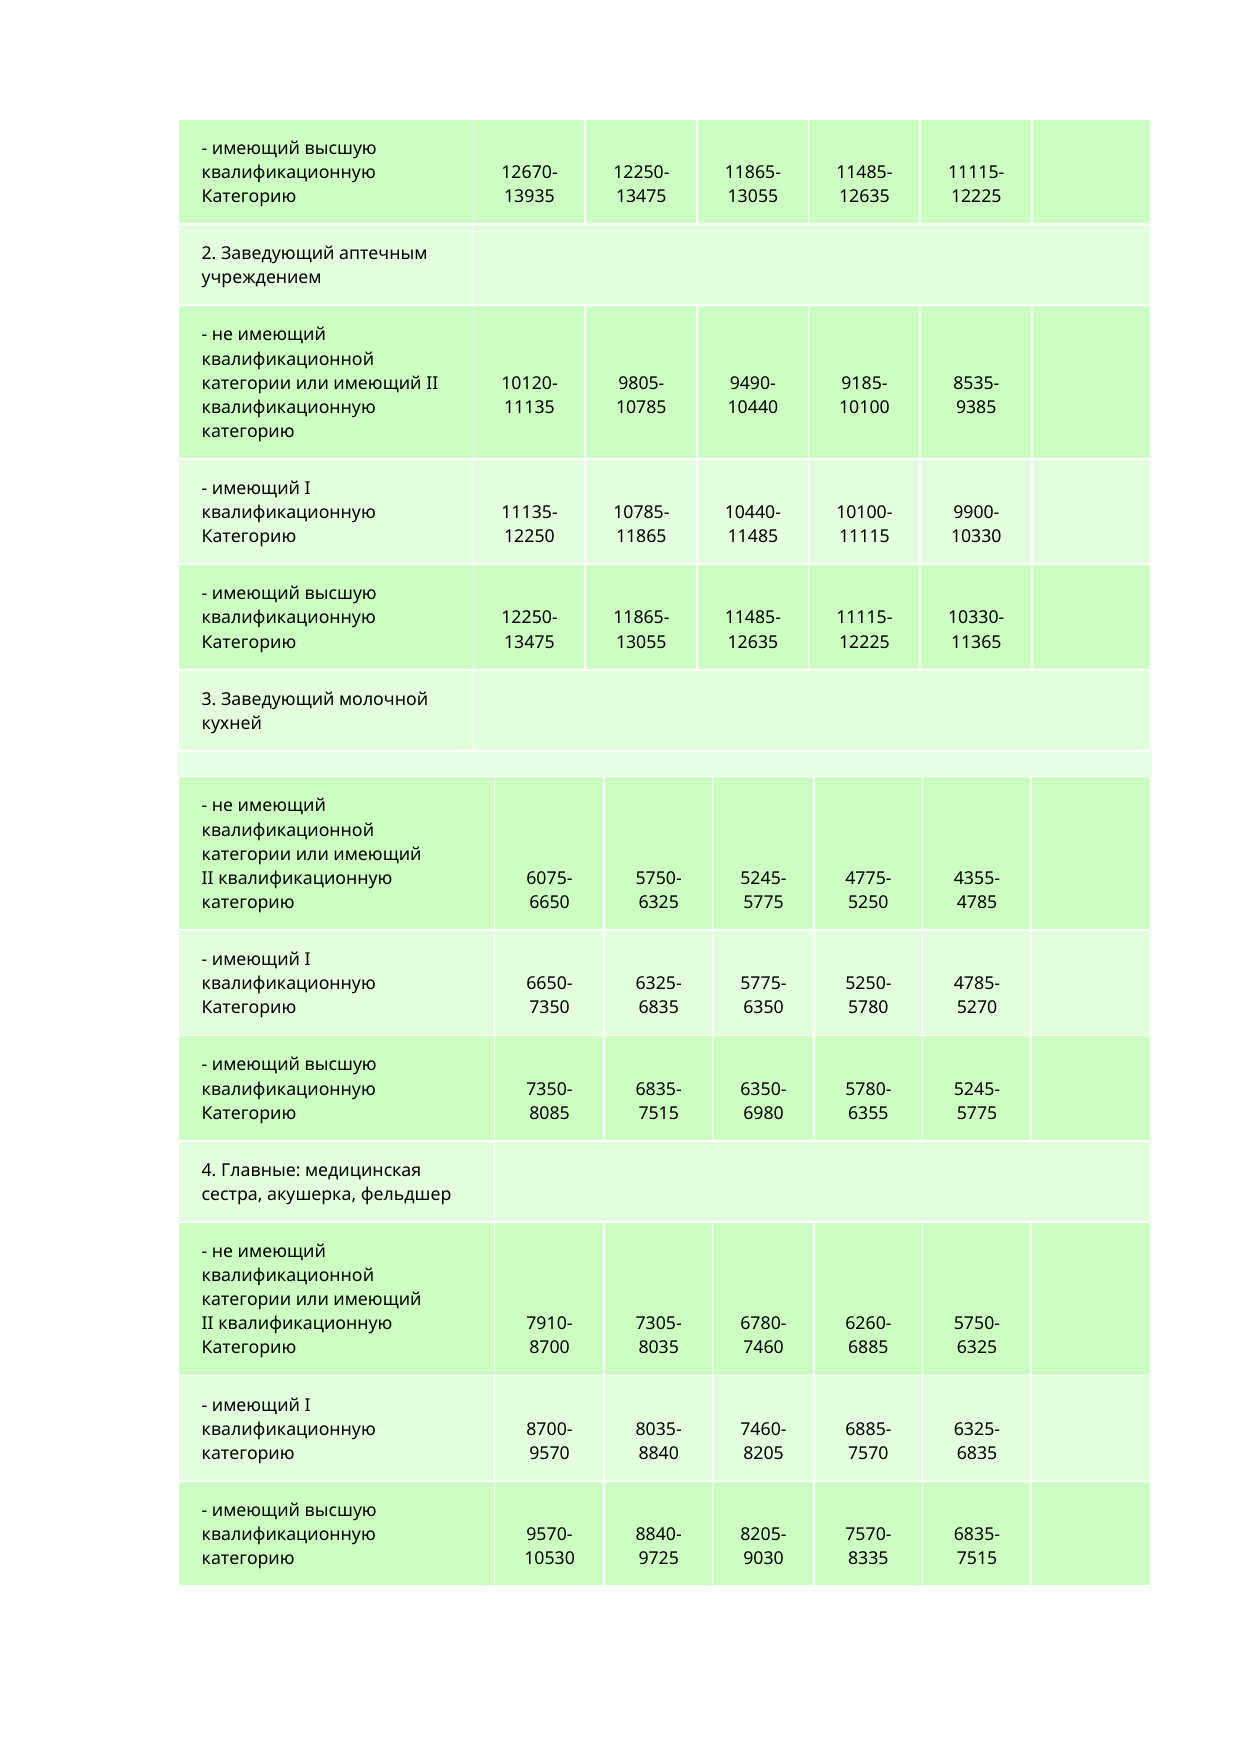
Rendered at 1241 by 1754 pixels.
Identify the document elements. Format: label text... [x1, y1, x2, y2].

table_cell 5250- 5780 [815, 931, 922, 1035]
table_header 6075- 6650 [495, 777, 603, 929]
table_cell 6350- 6980 [713, 1036, 813, 1140]
table_header - не имеющий квалификационной категории или имеющий II квалификационную категорию [179, 777, 494, 929]
table_cell 11135-12250 [474, 460, 584, 563]
table_cell 11485- 12635 [809, 120, 919, 223]
table_cell 12250- 13475 [474, 565, 584, 669]
table_header 5245- 5775 [713, 777, 813, 929]
table_cell 5245- 5775 [923, 1036, 1030, 1140]
table_cell 11485- 12635 [698, 565, 808, 669]
table_cell 6835- 7515 [605, 1036, 712, 1140]
table_cell 10330- 11365 [921, 565, 1031, 669]
table_cell 8205- 9030 [713, 1482, 813, 1585]
table_cell [1032, 1482, 1150, 1585]
table_cell 7350- 8085 [495, 1036, 603, 1140]
table_cell [495, 1142, 1150, 1221]
table_cell 6835- 7515 [923, 1482, 1030, 1585]
table_cell [1032, 1223, 1150, 1375]
table_cell [1033, 460, 1150, 563]
table_cell [1033, 565, 1150, 669]
table_cell 8700- 9570 [495, 1376, 603, 1480]
table_cell 6780- 7460 [713, 1223, 813, 1375]
table_cell 12670- 13935 [474, 120, 584, 223]
table_cell 6650- 7350 [495, 931, 603, 1035]
table_cell - имеющий I квалификационную Категорию [179, 931, 494, 1035]
table_cell 8535- 9385 [921, 306, 1031, 458]
table_cell [474, 225, 1150, 304]
table_cell - имеющий I квалификационную категорию [179, 1376, 494, 1480]
table_cell 6325- 6835 [923, 1376, 1030, 1480]
table_cell 9490-10440 [698, 306, 808, 458]
table_cell 9900- 10330 [921, 460, 1031, 563]
table_header 5750- 6325 [605, 777, 712, 929]
table_cell 9570- 10530 [495, 1482, 603, 1585]
table_cell 2. Заведующий аптечным учреждением [179, 225, 473, 304]
table_cell 6885- 7570 [815, 1376, 922, 1480]
table_cell 8840- 9725 [605, 1482, 712, 1585]
table_cell 5780- 6355 [815, 1036, 922, 1140]
table_cell [474, 671, 1150, 750]
table_cell [1033, 306, 1150, 458]
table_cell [179, 306, 473, 458]
table_cell 7305- 8035 [605, 1223, 712, 1375]
table_cell 11865- 13055 [698, 120, 808, 223]
table_cell 10440- 11485 [698, 460, 808, 563]
table_cell 7460- 8205 [713, 1376, 813, 1480]
table_cell 9805-10785 [586, 306, 696, 458]
table_cell 12250-13475 [586, 120, 696, 223]
table_cell 9185- 10100 [809, 306, 919, 458]
table_cell [1032, 1376, 1150, 1480]
table_cell - не имеющий квалификационной категории или имеющий II квалификационную Категорию [179, 1223, 494, 1375]
table_cell 11865- 13055 [586, 565, 696, 669]
table_cell - имеющий высшую квалификационную категорию [179, 1482, 494, 1585]
table_cell - имеющий высшую квалификационную Категорию [179, 120, 473, 223]
table_cell 4785- 5270 [923, 931, 1030, 1035]
table_cell 7910- 8700 [495, 1223, 603, 1375]
table_cell 11115- 12225 [921, 120, 1031, 223]
table_cell 10120-11135 [474, 306, 584, 458]
table_cell 6260- 6885 [815, 1223, 922, 1375]
table_cell 5775- 6350 [713, 931, 813, 1035]
table_cell 11115- 12225 [809, 565, 919, 669]
table_cell 4. Главные: медицинская сестра, акушерка, фельдшер [179, 1142, 494, 1221]
table_cell [1032, 1036, 1150, 1140]
table_cell 7570- 8335 [815, 1482, 922, 1585]
table_cell - имеющий высшую квалификационную Категорию [179, 1036, 494, 1140]
table_cell [1033, 120, 1150, 223]
table_header 4775- 5250 [815, 777, 922, 929]
table_cell 5750- 6325 [923, 1223, 1030, 1375]
table_cell 10785-11865 [586, 460, 696, 563]
table_cell 3. Заведующий молочной кухней [179, 671, 473, 750]
table_header [1032, 777, 1150, 929]
table_cell 8035- 8840 [605, 1376, 712, 1480]
table_cell [1032, 931, 1150, 1035]
table_cell - имеющий высшую квалификационную Категорию [179, 565, 473, 669]
table_cell 10100- 11115 [809, 460, 919, 563]
table_cell 6325- 6835 [605, 931, 712, 1035]
table_cell - имеющий I квалификационную Категорию [179, 460, 473, 563]
table_header 4355- 4785 [923, 777, 1030, 929]
